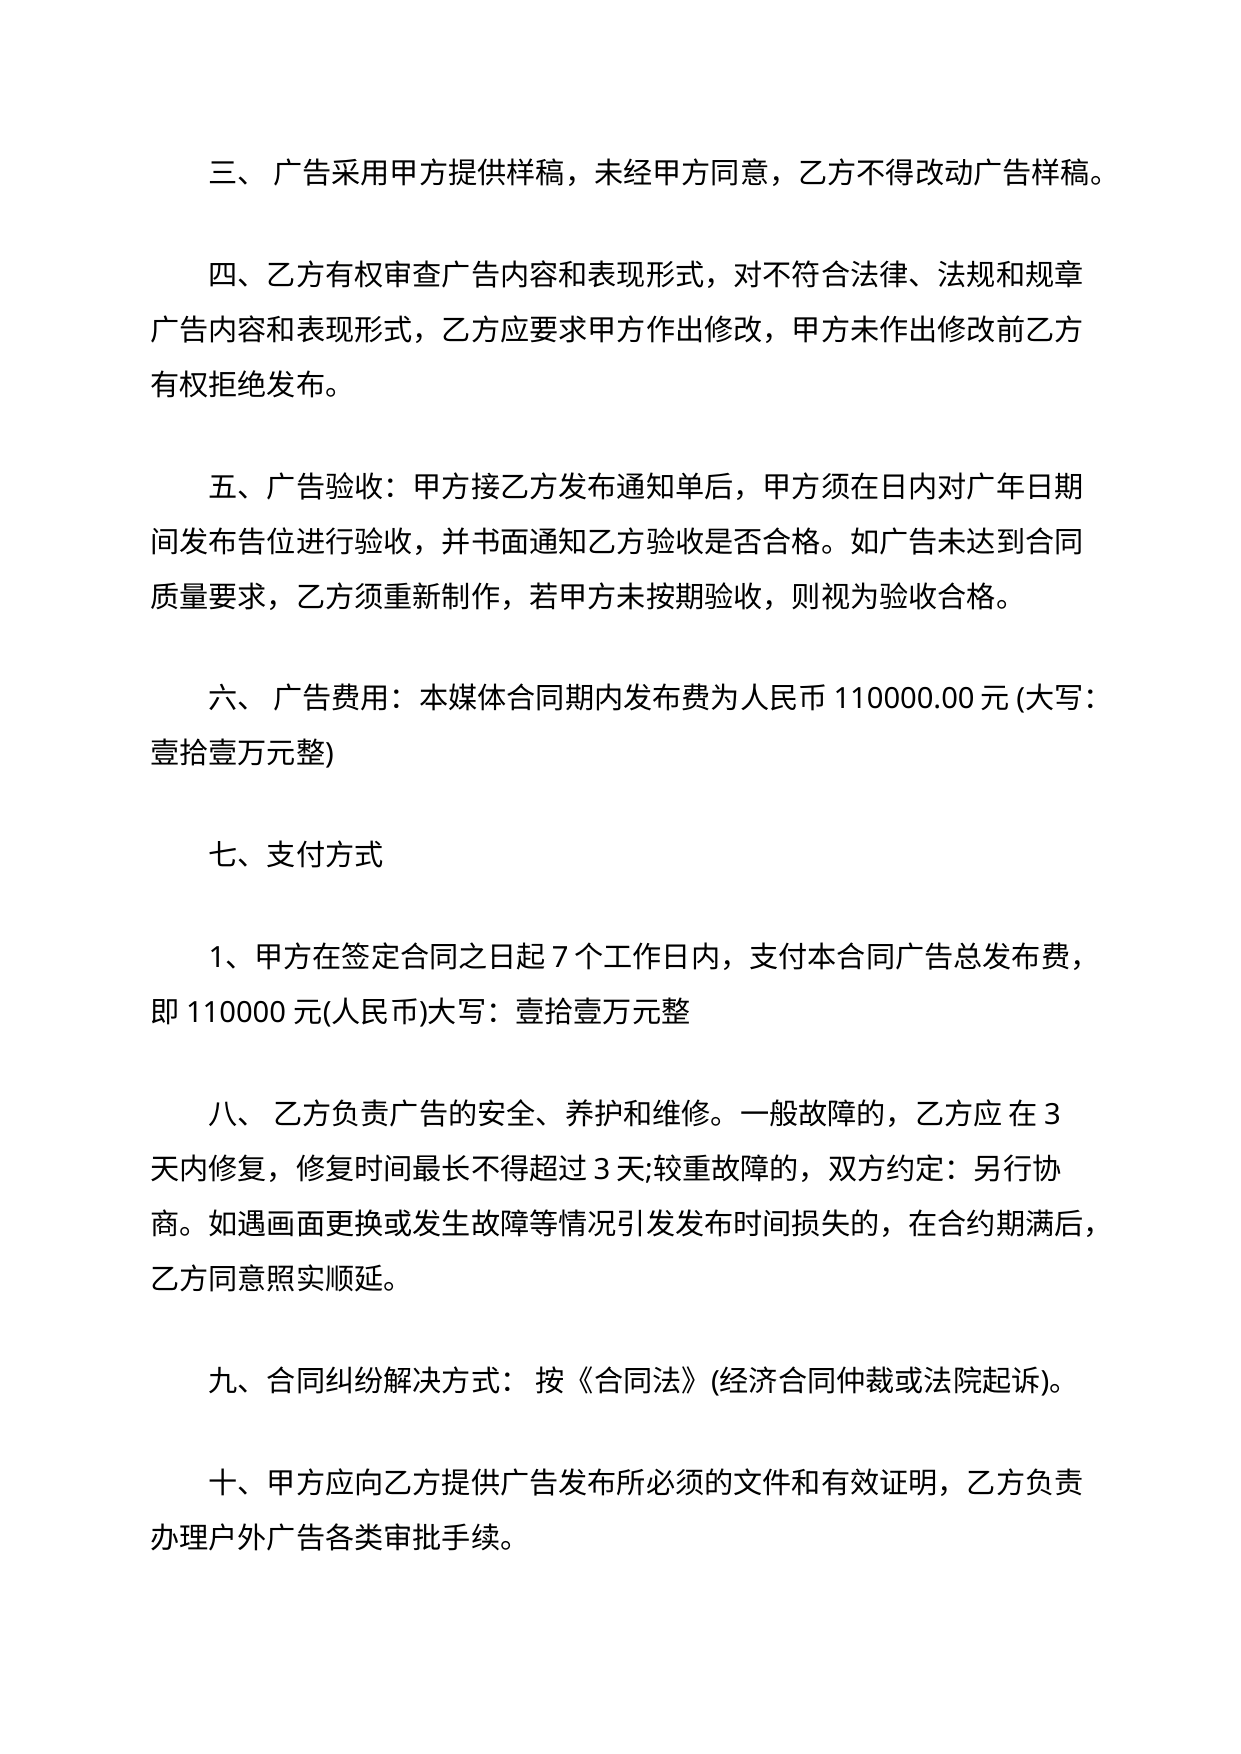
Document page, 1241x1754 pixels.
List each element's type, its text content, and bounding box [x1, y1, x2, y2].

text 七、支付方式 [150, 832, 1090, 874]
text 十、甲方应向乙方提供广告发布所必须的文件和有效证明，乙方负责办理户外广告各类审批手续。 [150, 1459, 1090, 1556]
text 五、广告验收：甲方接乙方发布通知单后，甲方须在日内对广年日期间发布告位进行验收，并书面通知乙方验收是否合格。如广告未达到合同质量要求，乙方须重新制作，若甲方未按期验收，则视为验收合格。 [150, 463, 1090, 615]
text 1、甲方在签定合同之日起7个工作日内，支付本合同广告总发布费，即 110000 元(人民币)大写：壹拾壹万元整 [150, 934, 1090, 1031]
text 四、乙方有权审查广告内容和表现形式，对不符合法律、法规和规章广告内容和表现形式，乙方应要求甲方作出修改，甲方未作出修改前乙方有权拒绝发布。 [150, 252, 1090, 404]
text 八、 乙方负责广告的安全、养护和维修。一般故障的，乙方应 在3天内修复，修复时间最长不得超过3天;较重故障的，双方约定：另行协商。如遇画面更换或发生故障等情况引发发布时间损失的，在合约期满后，乙方同意照实顺延。 [150, 1091, 1090, 1298]
text 九、合同纠纷解决方式： 按《合同法》(经济合同仲裁或法院起诉)。 [150, 1357, 1090, 1400]
text 三、 广告采用甲方提供样稿，未经甲方同意，乙方不得改动广告样稿。 [150, 150, 1090, 192]
text 六、 广告费用：本媒体合同期内发布费为人民币110000.00元 (大写：壹拾壹万元整) [150, 675, 1090, 772]
